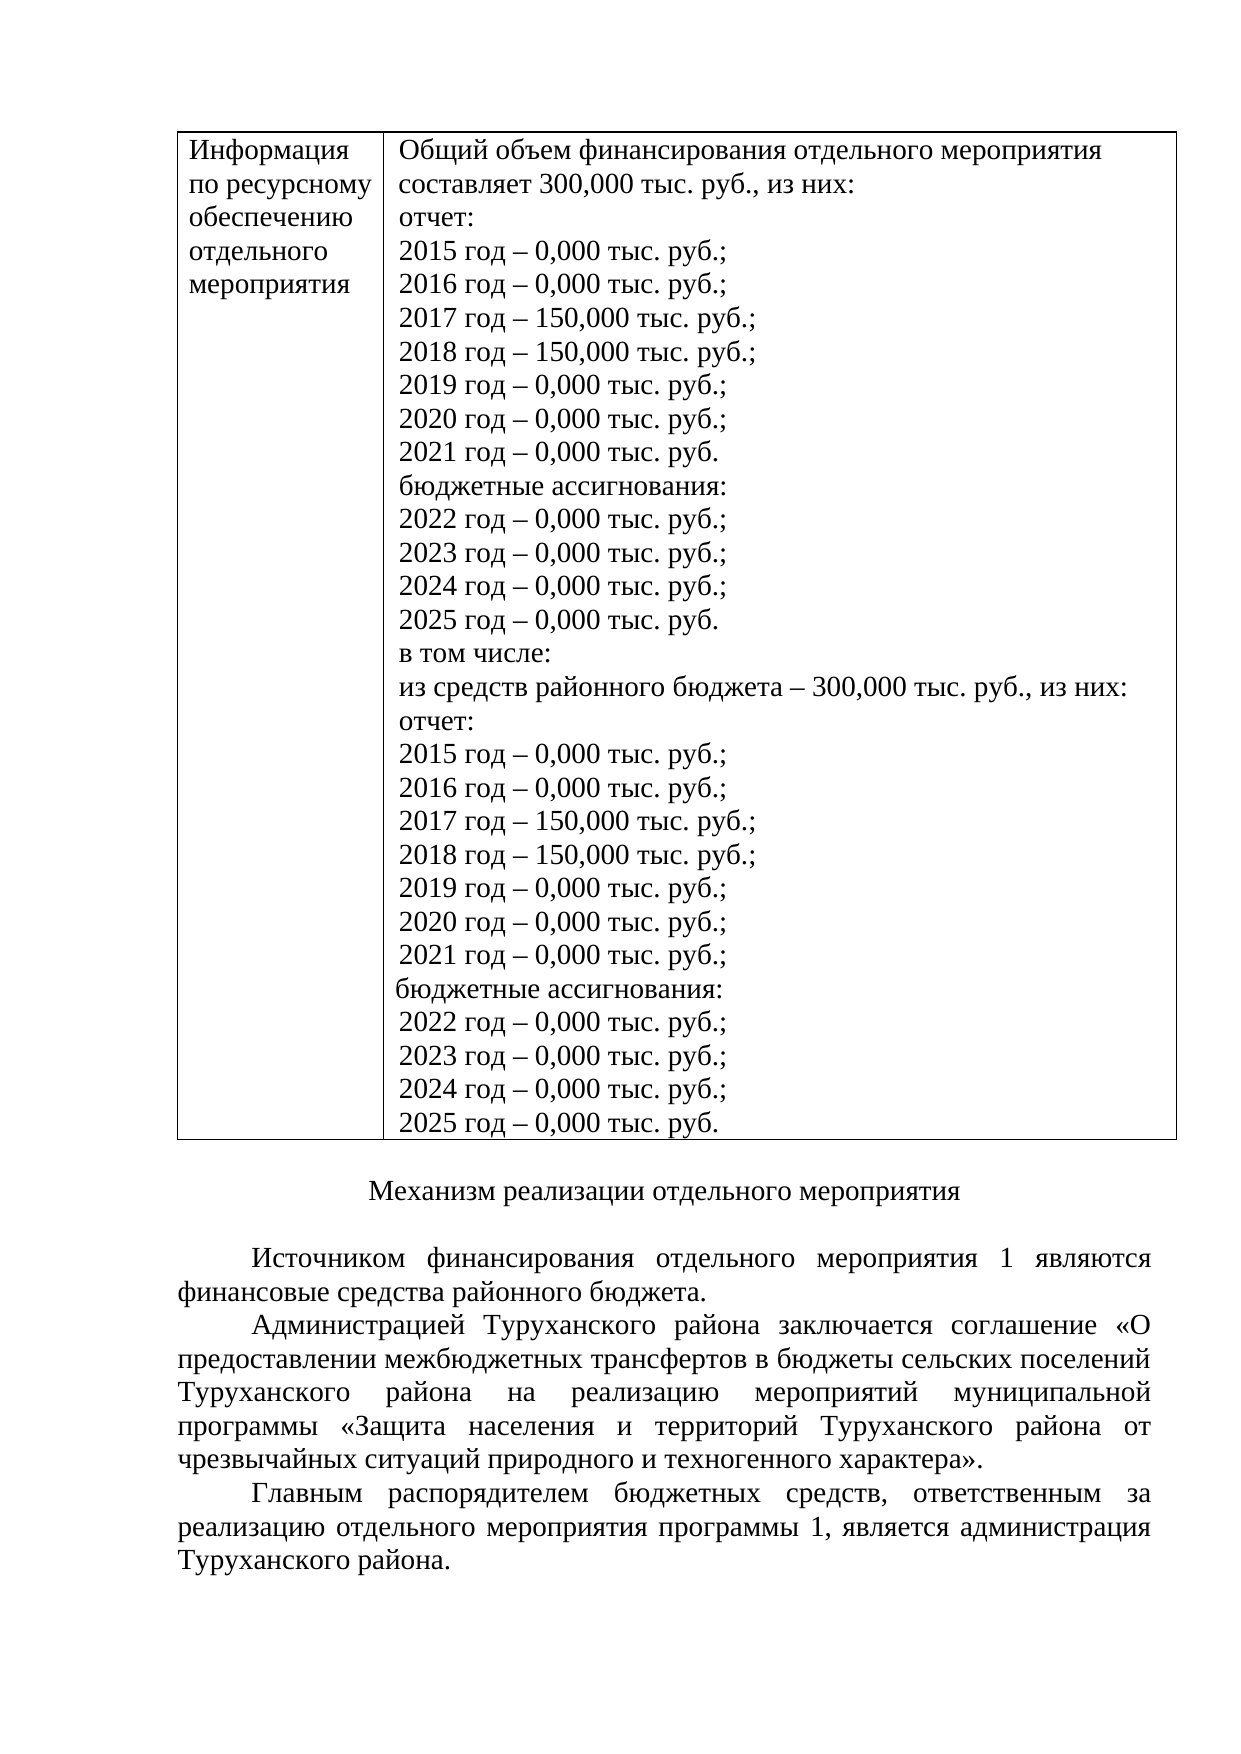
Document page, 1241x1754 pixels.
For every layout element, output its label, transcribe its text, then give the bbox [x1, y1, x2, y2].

table_cell Общий объем финансирования отдельного мероприятия составляет 300,000 тыс. руб., из них: отчет: 2015 год – 0,000 тыс. руб.; 2016 год – 0,000 тыс. руб.; 2017 год – 150,000 тыс. руб.; 2018 год – 150,000 тыс. руб.; 2019 год – 0,000 тыс. руб.; 2020 год – 0,000 тыс. руб.; 2021 год – 0,000 тыс. руб. бюджетные ассигнования: 2022 год – 0,000 тыс. руб.; 2023 год – 0,000 тыс. руб.; 2024 год – 0,000 тыс. руб.; 2025 год – 0,000 тыс. руб. в том числе: из средств районного бюджета – 300,000 тыс. руб., из них: отчет: 2015 год – 0,000 тыс. руб.; 2016 год – 0,000 тыс. руб.; 2017 год – 150,000 тыс. руб.; 2018 год – 150,000 тыс. руб.; 2019 год – 0,000 тыс. руб.; 2020 год – 0,000 тыс. руб.; 2021 год – 0,000 тыс. руб.; бюджетные ассигнования: 2022 год – 0,000 тыс. руб.; 2023 год – 0,000 тыс. руб.; 2024 год – 0,000 тыс. руб.; 2025 год – 0,000 тыс. руб. [384, 133, 1176, 1139]
text Администрацией Туруханского района заключается соглашение «О предоставлении межбюджетных трансфертов в бюджеты сельских поселений Туруханского района на реализацию мероприятий муниципальной программы «Защита населения и территорий Туруханского района от чрезвычайных ситуаций природного и техногенного характера». [177, 1307, 1152, 1475]
table_cell Информация по ресурсному обеспечению отдельного мероприятия [178, 133, 383, 1139]
text Источником финансирования отдельного мероприятия 1 являются финансовые средства районного бюджета. [177, 1240, 1152, 1307]
text Главным распорядителем бюджетных средств, ответственным за реализацию отдельного мероприятия программы 1, является администрация Туруханского района. [177, 1475, 1152, 1576]
text Механизм реализации отдельного мероприятия [177, 1173, 1152, 1207]
